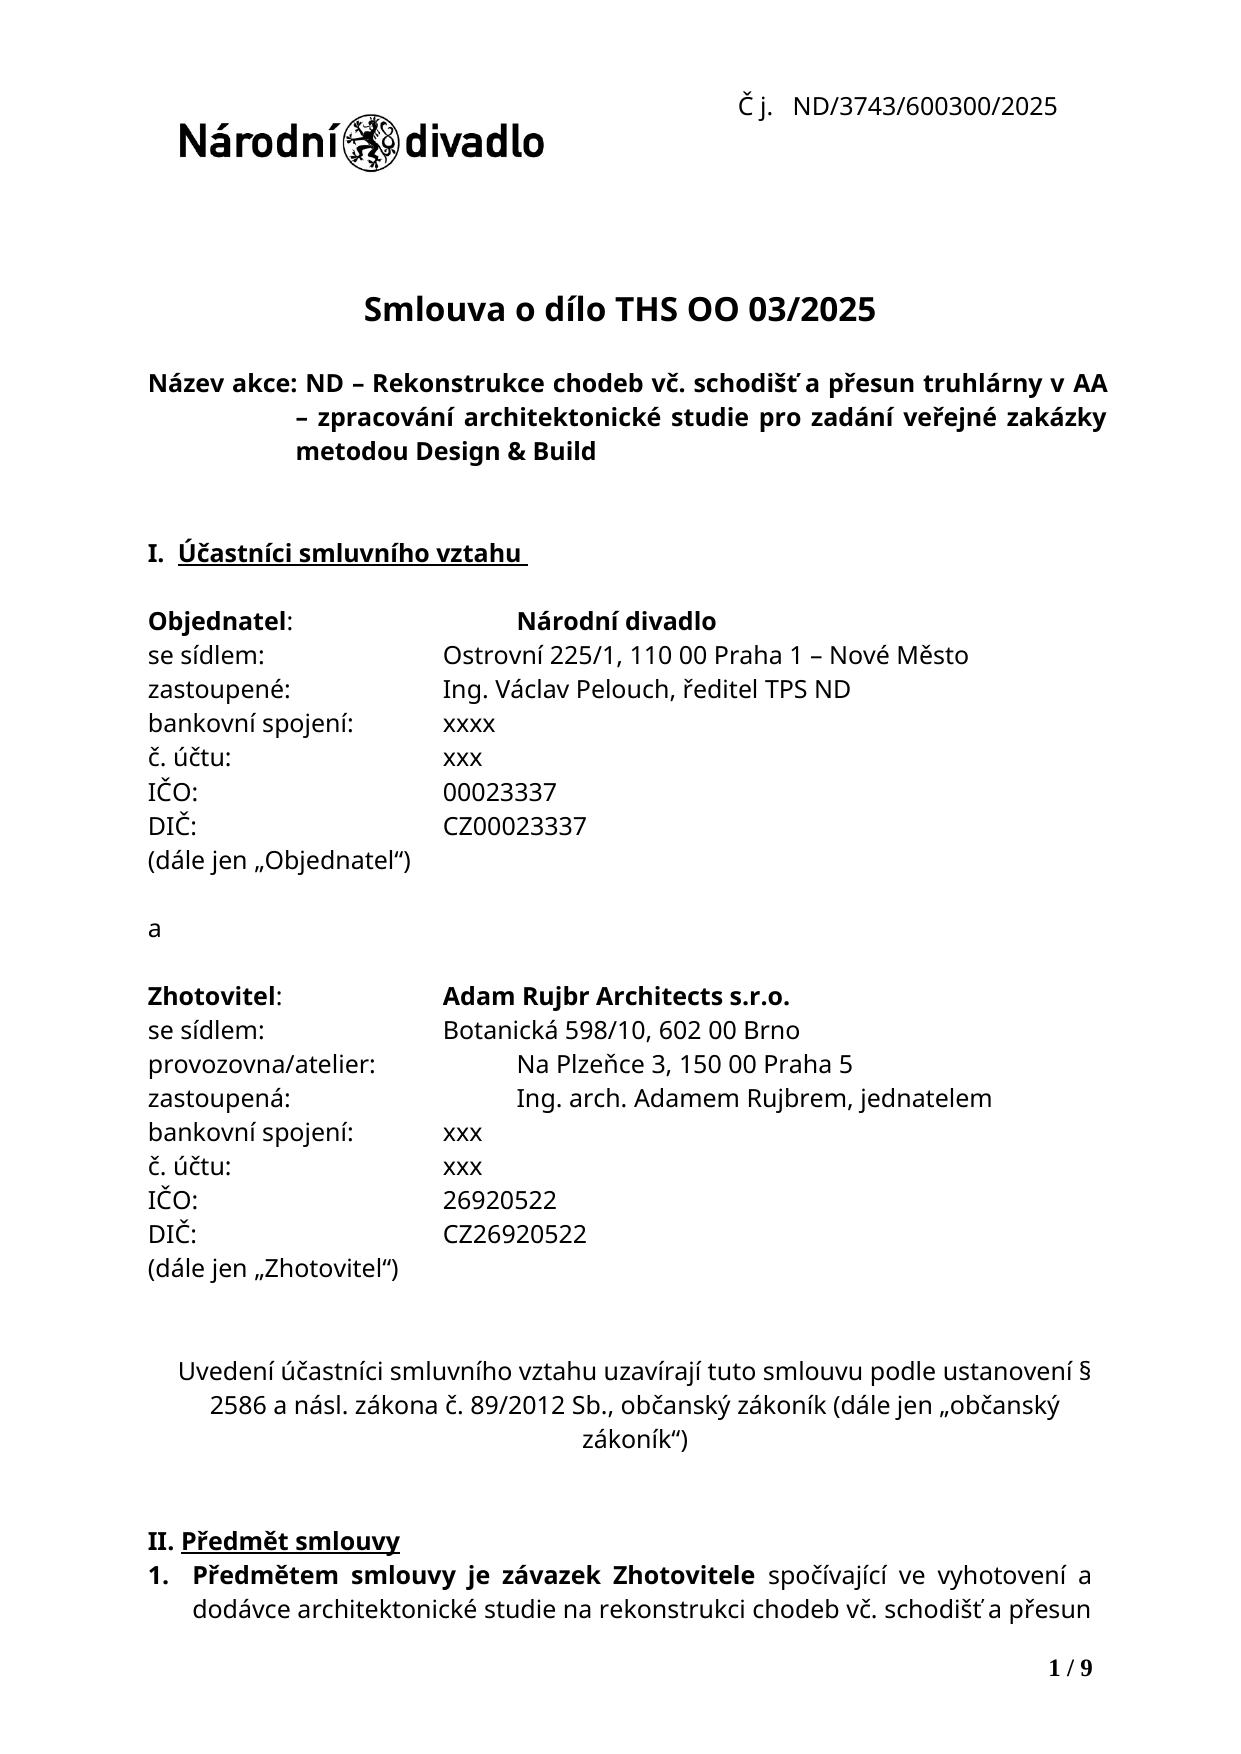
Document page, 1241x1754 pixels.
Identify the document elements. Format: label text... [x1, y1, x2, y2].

title Č j. ND/3743/600300/2025 [582, 89, 1093, 157]
text se sídlem: Ostrovní 225/1, 110 00 Praha 1 – Nové Město [148, 638, 1092, 672]
text zastoupené: Ing. Václav Pelouch, ředitel TPS ND [148, 672, 1092, 706]
title Smlouva o dílo THS OO 03/2025 [148, 286, 1092, 331]
text DIČ: CZ26920522 [148, 1217, 1092, 1251]
text I. Účastníci smluvního vztahu [148, 536, 1092, 570]
text zastoupená: Ing. arch. Adamem Rujbrem, jednatelem [148, 1081, 1092, 1115]
text (dále jen „Objednatel“) [148, 842, 1092, 876]
text bankovní spojení: xxxx [148, 706, 1092, 740]
text IČO: 00023337 [148, 774, 1092, 808]
subtitle Název akce: ND – Rekonstrukce chodeb vč. schodišť a přesun truhlárny v AA – zpracování architektonické studie pro zadání veřejné zakázky metodou Design & Build [148, 365, 1107, 468]
text se sídlem: Botanická 598/10, 602 00 Brno [148, 1013, 1092, 1047]
text IČO: 26920522 [148, 1183, 1092, 1217]
text II. Předmět smlouvy [148, 1523, 1092, 1558]
text DIČ: CZ00023337 [148, 808, 1092, 842]
text bankovní spojení: xxx [148, 1115, 1092, 1149]
text Objednatel: Národní divadlo [148, 604, 1092, 638]
text č. účtu: xxx [148, 740, 1092, 774]
text Zhotovitel: Adam Rujbr Architects s.r.o. [148, 978, 1092, 1013]
text (dále jen „Zhotovitel“) [148, 1251, 1092, 1285]
text č. účtu: xxx [148, 1149, 1092, 1183]
text provozovna/atelier: Na Plzeňce 3, 150 00 Praha 5 [148, 1047, 1092, 1081]
text a [148, 910, 1092, 944]
picture [148, 85, 582, 199]
text Uvedení účastníci smluvního vztahu uzavírají tuto smlouvu podle ustanovení § 2586 a násl. zákona č. 89/2012 Sb., občanský zákoník (dále jen „občanský zákoník“) [177, 1353, 1092, 1455]
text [148, 1558, 1092, 1626]
